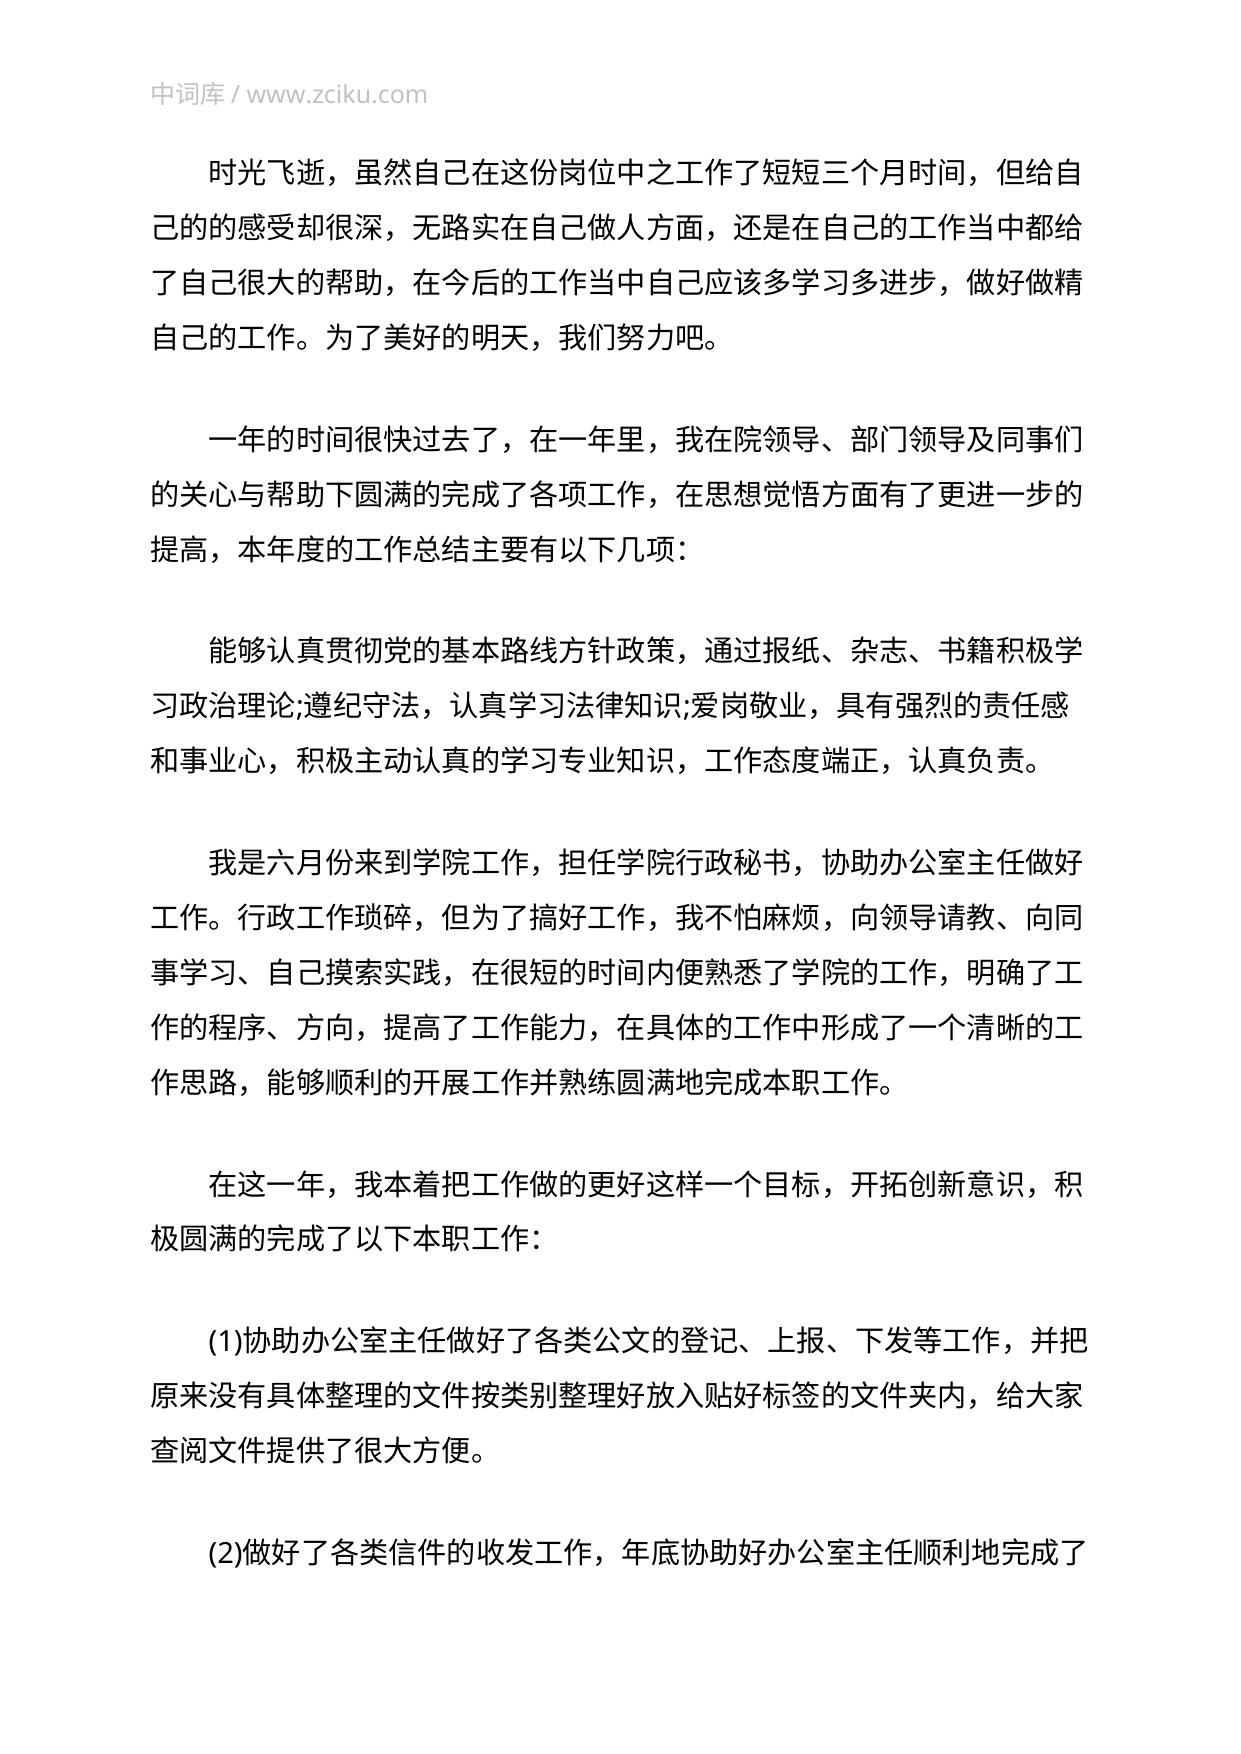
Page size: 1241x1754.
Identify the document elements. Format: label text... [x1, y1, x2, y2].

text (1)协助办公室主任做好了各类公文的登记、上报、下发等工作，并把原来没有具体整理的文件按类别整理好放入贴好标签的文件夹内，给大家查阅文件提供了很大方便。 [150, 1318, 1090, 1470]
text 一年的时间很快过去了，在一年里，我在院领导、部门领导及同事们的关心与帮助下圆满的完成了各项工作，在思想觉悟方面有了更进一步的提高，本年度的工作总结主要有以下几项： [150, 416, 1090, 568]
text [150, 1529, 1090, 1572]
text 能够认真贯彻党的基本路线方针政策，通过报纸、杂志、书籍积极学习政治理论;遵纪守法，认真学习法律知识;爱岗敬业，具有强烈的责任感和事业心，积极主动认真的学习专业知识，工作态度端正，认真负责。 [150, 628, 1090, 780]
text 时光飞逝，虽然自己在这份岗位中之工作了短短三个月时间，但给自己的的感受却很深，无路实在自己做人方面，还是在自己的工作当中都给了自己很大的帮助，在今后的工作当中自己应该多学习多进步，做好做精自己的工作。为了美好的明天，我们努力吧。 [150, 150, 1090, 357]
text 在这一年，我本着把工作做的更好这样一个目标，开拓创新意识，积极圆满的完成了以下本职工作： [150, 1161, 1090, 1258]
text 我是六月份来到学院工作，担任学院行政秘书，协助办公室主任做好工作。行政工作琐碎，但为了搞好工作，我不怕麻烦，向领导请教、向同事学习、自己摸索实践，在很短的时间内便熟悉了学院的工作，明确了工作的程序、方向，提高了工作能力，在具体的工作中形成了一个清晰的工作思路，能够顺利的开展工作并熟练圆满地完成本职工作。 [150, 840, 1090, 1102]
